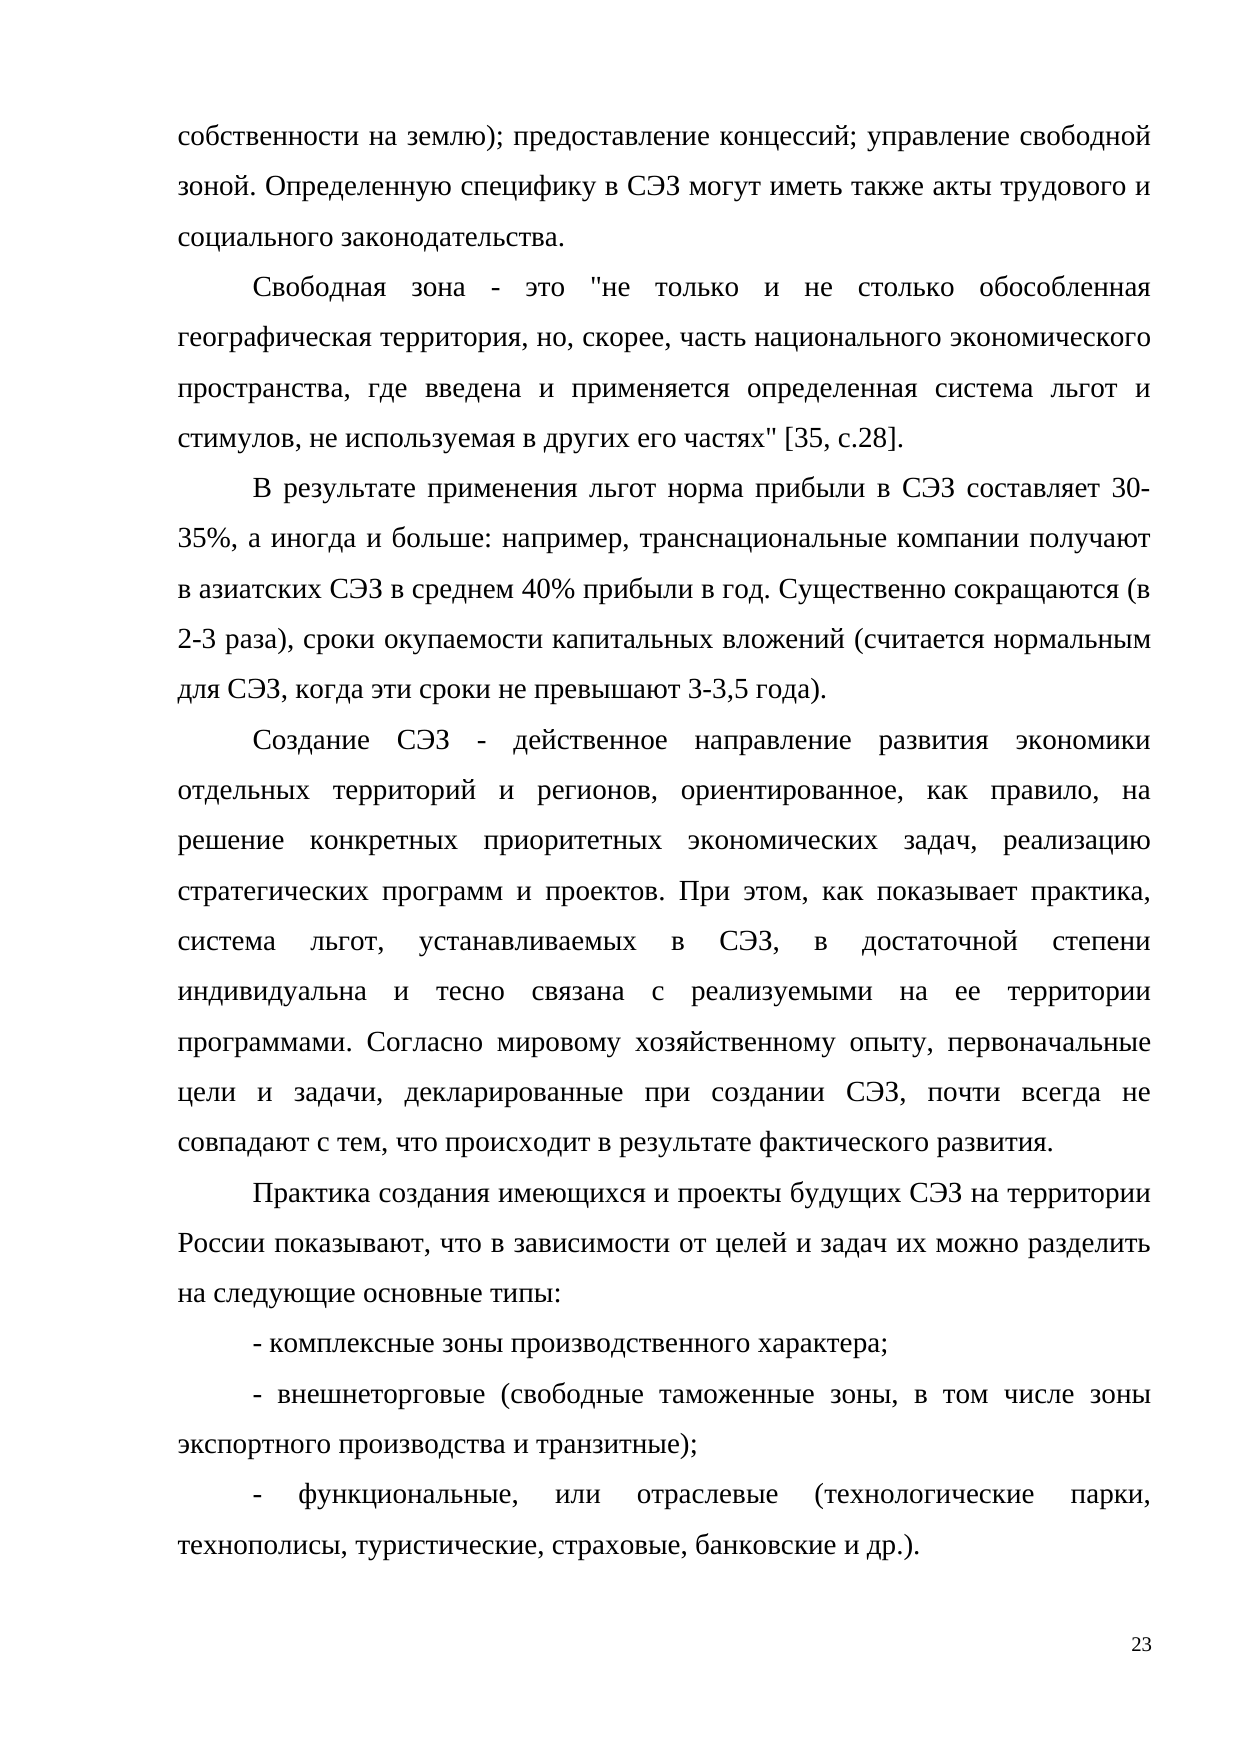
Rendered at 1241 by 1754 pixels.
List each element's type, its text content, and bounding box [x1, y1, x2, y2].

text Свободная зона - это "не только и не столько обособленная географическая территория, но, скорее, часть национального экономического пространства, где введена и применяется определенная система льгот и стимулов, не используемая в других его частях" [35, с.28]. [177, 269, 1152, 453]
text Создание СЭЗ - действенное направление развития экономики отдельных территорий и регионов, ориентированное, как правило, на решение конкретных приоритетных экономических задач, реализацию стратегических программ и проектов. При этом, как показывает практика, система льгот, устанавливаемых в СЭЗ, в достаточной степени индивидуальна и тесно связана с реализуемыми на ее территории программами. Согласно мировому хозяйственному опыту, первоначальные цели и задачи, декларированные при создании СЭЗ, почти всегда не совпадают с тем, что происходит в результате фактического развития. [177, 722, 1152, 1158]
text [177, 118, 1152, 252]
text - внешнеторговые (свободные таможенные зоны, в том числе зоны экспортного производства и транзитные); [177, 1376, 1152, 1460]
text - комплексные зоны производственного характера; [177, 1326, 1152, 1359]
text Практика создания имеющихся и проекты будущих СЭЗ на территории России показывают, что в зависимости от целей и задач их можно разделить на следующие основные типы: [177, 1175, 1152, 1309]
text В результате применения льгот норма прибыли в СЭЗ составляет 30-35%, а иногда и больше: например, транснациональные компании получают в азиатских СЭЗ в среднем 40% прибыли в год. Существенно сокращаются (в 2-3 раза), сроки окупаемости капитальных вложений (считается нормальным для СЭЗ, когда эти сроки не превышают 3-3,5 года). [177, 470, 1152, 705]
text - функциональные, или отраслевые (технологические парки, технополисы, туристические, страховые, банковские и др.). [177, 1477, 1152, 1560]
